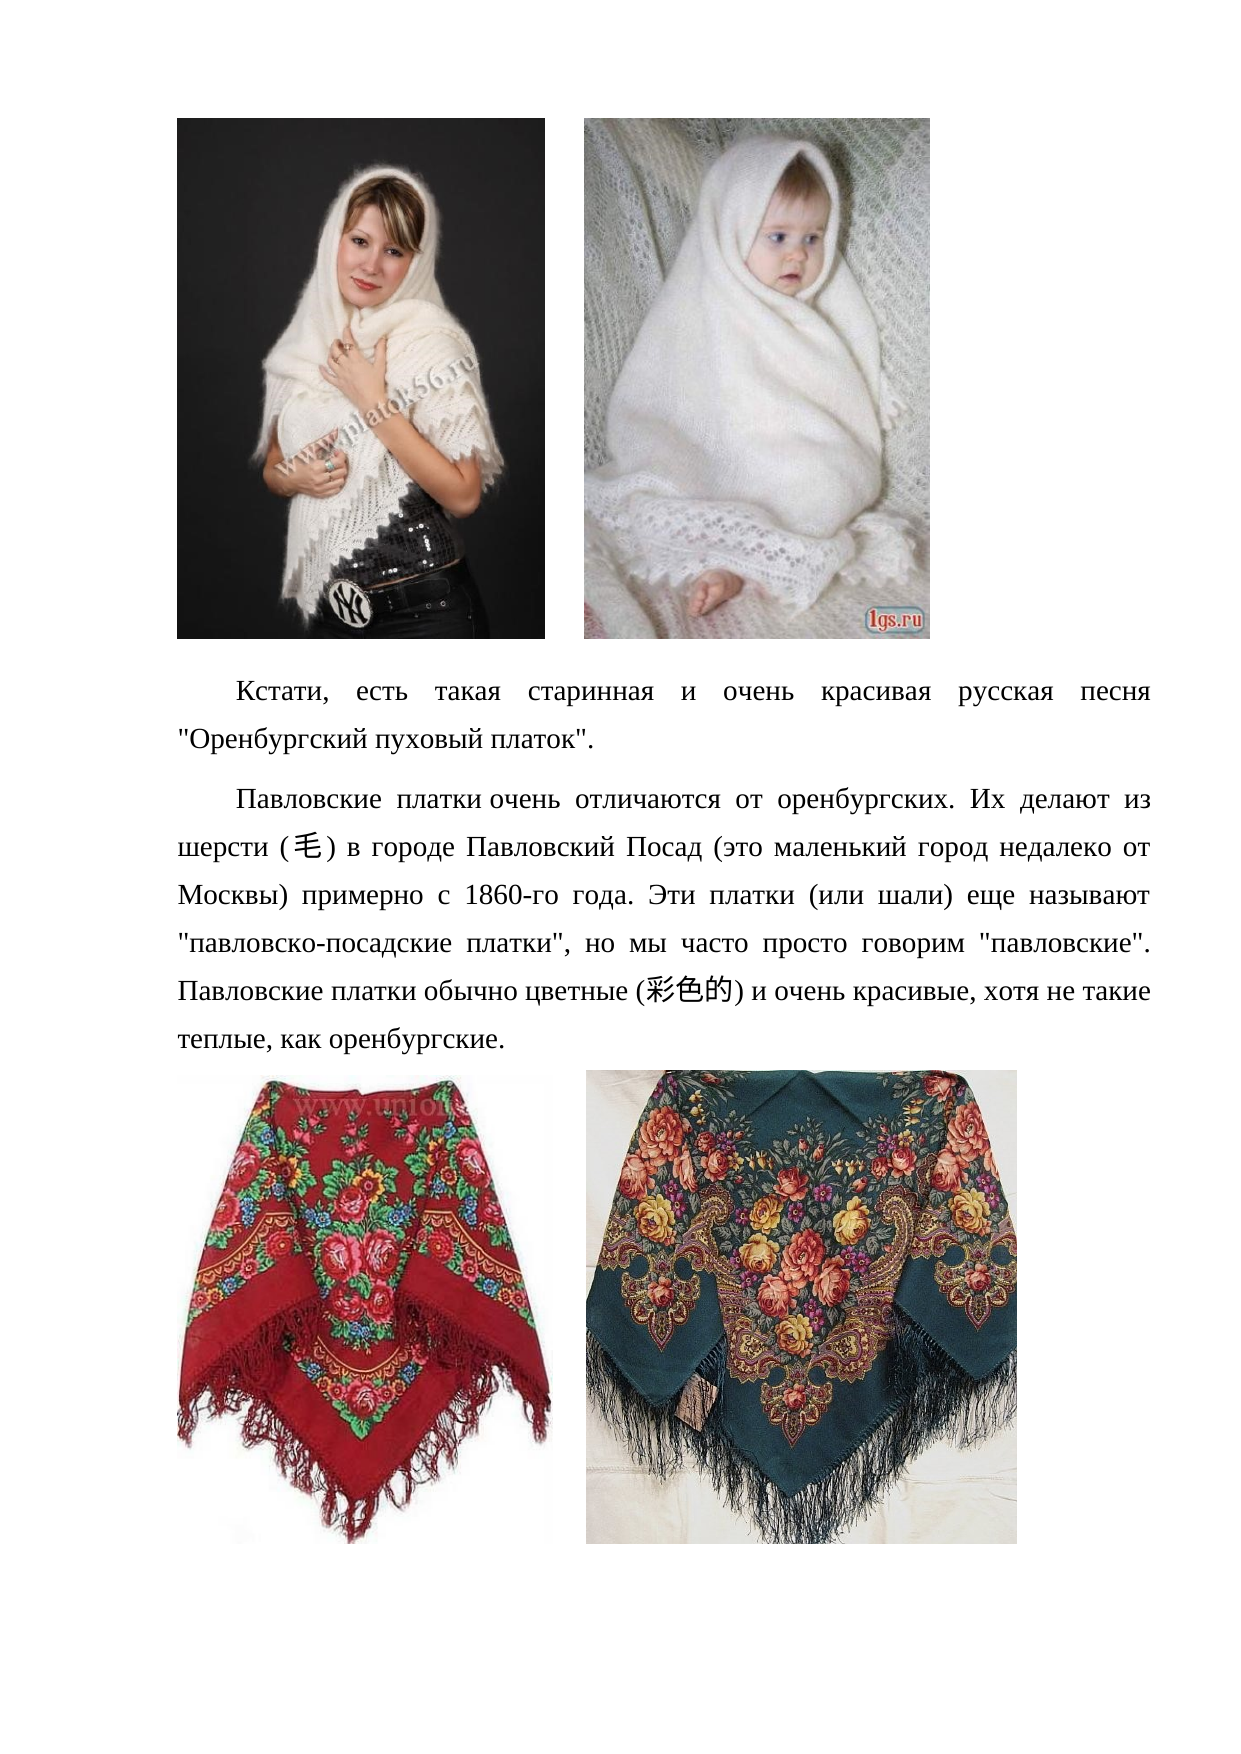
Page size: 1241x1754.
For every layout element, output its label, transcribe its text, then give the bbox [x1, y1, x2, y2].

picture [177, 118, 545, 639]
text Кстати, есть такая старинная и очень красивая русская песня "Оренбургский пуховый платок". [177, 662, 1152, 758]
text Павловские платки очень отличаются от оренбургских. Их делают из шерсти (毛) в городе Павловский Посад (это маленький город недалеко от Москвы) примерно с 1860-го года. Эти платки (или шали) еще называют "павловско-посадские платки", но мы часто просто говорим "павловские". Павловские платки обычно цветные (彩色的) и очень красивые, хотя не такие теплые, как оренбургские. [177, 771, 1152, 1058]
picture [586, 1070, 1017, 1544]
picture [177, 1075, 553, 1544]
picture [584, 118, 930, 639]
